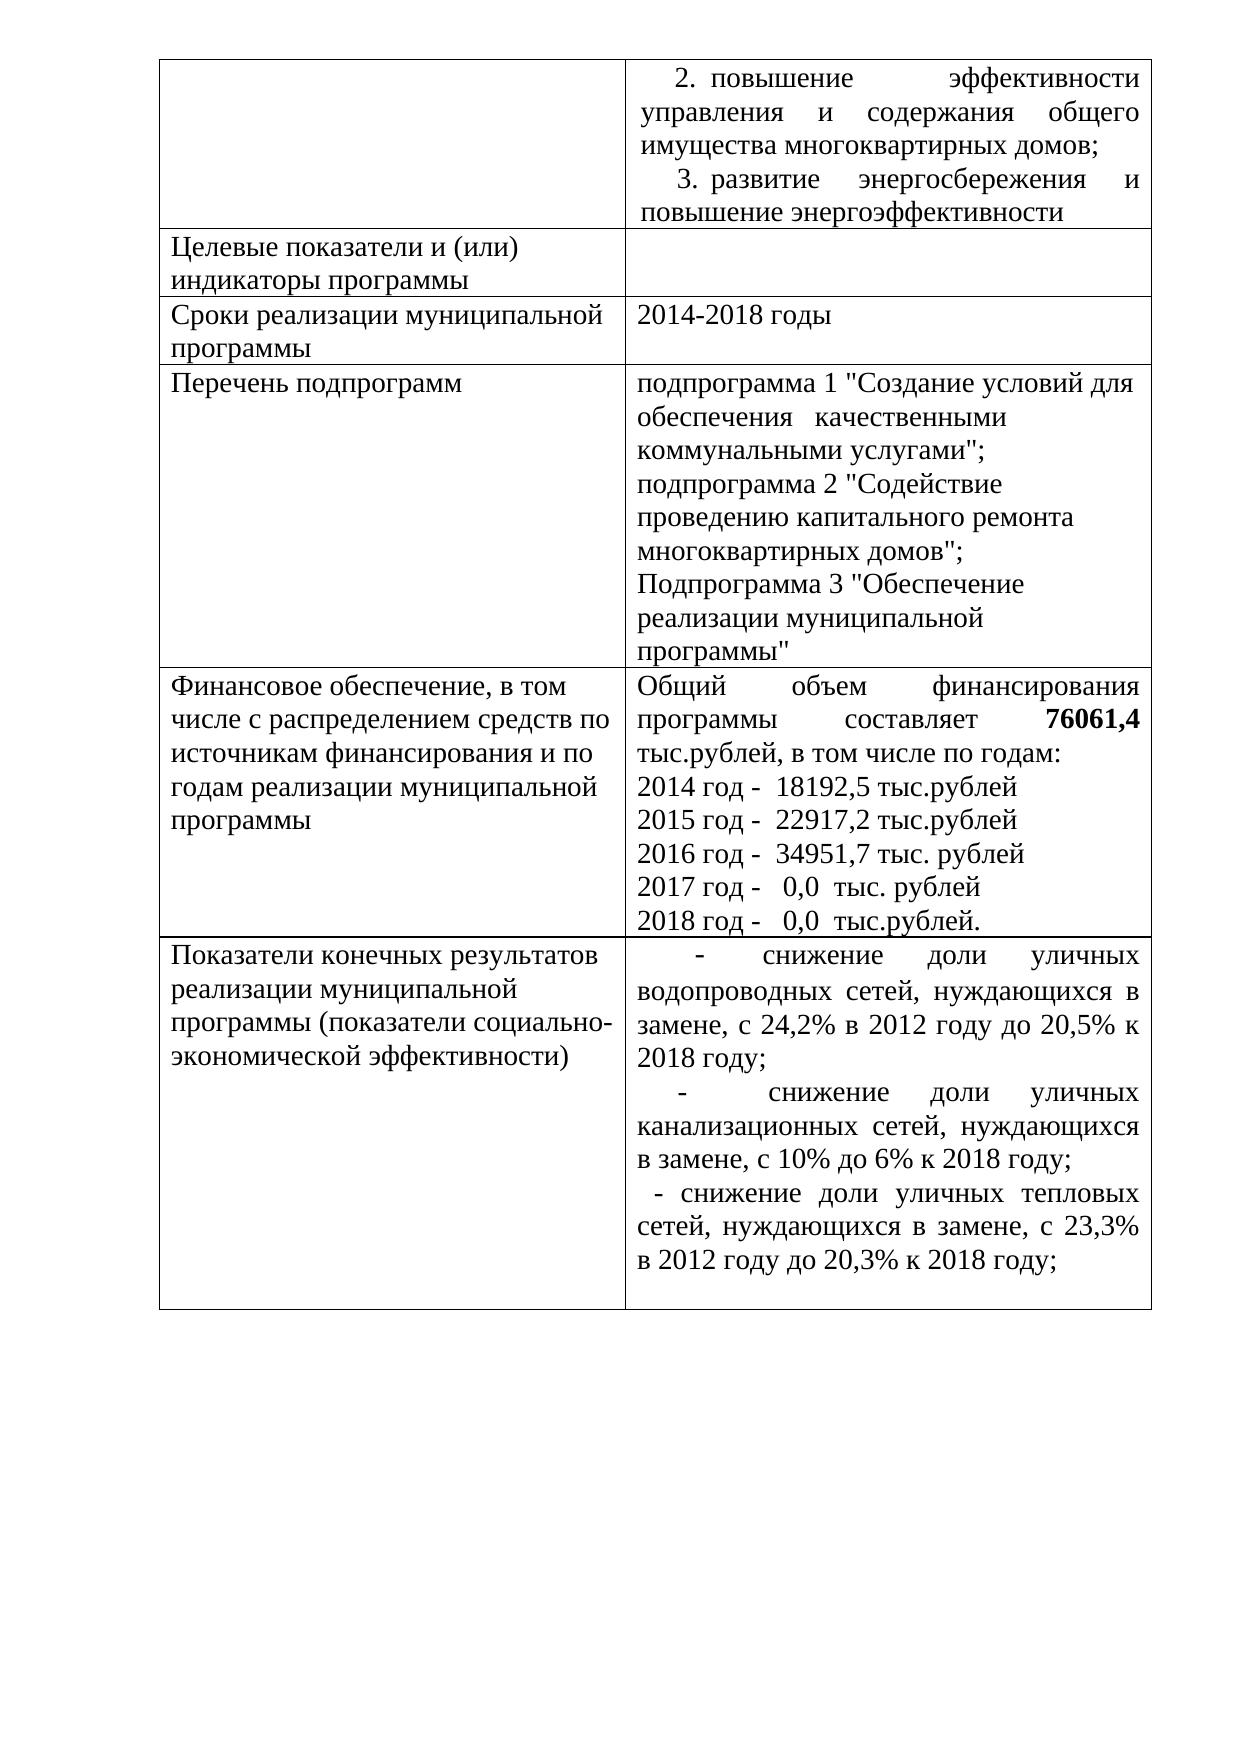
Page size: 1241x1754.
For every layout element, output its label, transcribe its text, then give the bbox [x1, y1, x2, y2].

table_cell подпрограмма 1 "Создание условий для обеспечения качественными коммунальными услугами"; подпрограмма 2 "Содействие проведению капитального ремонта многоквартирных домов"; Подпрограмма 3 "Обеспечение реализации муниципальной программы" [626, 365, 1151, 667]
table_cell Сроки реализации муниципальной программы [160, 297, 625, 364]
table_cell - снижение доли уличных водопроводных сетей, нуждающихся в замене, с 24,2% в 2012 году до 20,5% к 2018 году; - снижение доли уличных канализационных сетей, нуждающихся в замене, с 10% до 6% к 2018 году; - снижение доли уличных тепловых сетей, нуждающихся в замене, с 23,3% в 2012 году до 20,3% к 2018 году; [626, 938, 1151, 1309]
table_cell Финансовое обеспечение, в том числе с распределением средств по источникам финансирования и по годам реализации муниципальной программы [160, 668, 625, 936]
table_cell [160, 60, 625, 228]
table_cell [626, 60, 1151, 228]
table_cell Показатели конечных результатов реализации муниципальной программы (показатели социально-экономической эффективности) [160, 938, 625, 1309]
table_cell 2014-2018 годы [626, 297, 1151, 364]
table_cell Общий объем финансирования программы составляет 76061,4 тыс.рублей, в том числе по годам: 2014 год - 18192,5 тыс.рублей 2015 год - 22917,2 тыс.рублей 2016 год - 34951,7 тыс. рублей 2017 год - 0,0 тыс. рублей 2018 год - 0,0 тыс.рублей. [626, 668, 1151, 936]
table_cell [626, 229, 1151, 296]
table_cell Перечень подпрограмм [160, 365, 625, 667]
table_cell Целевые показатели и (или) индикаторы программы [160, 229, 625, 296]
